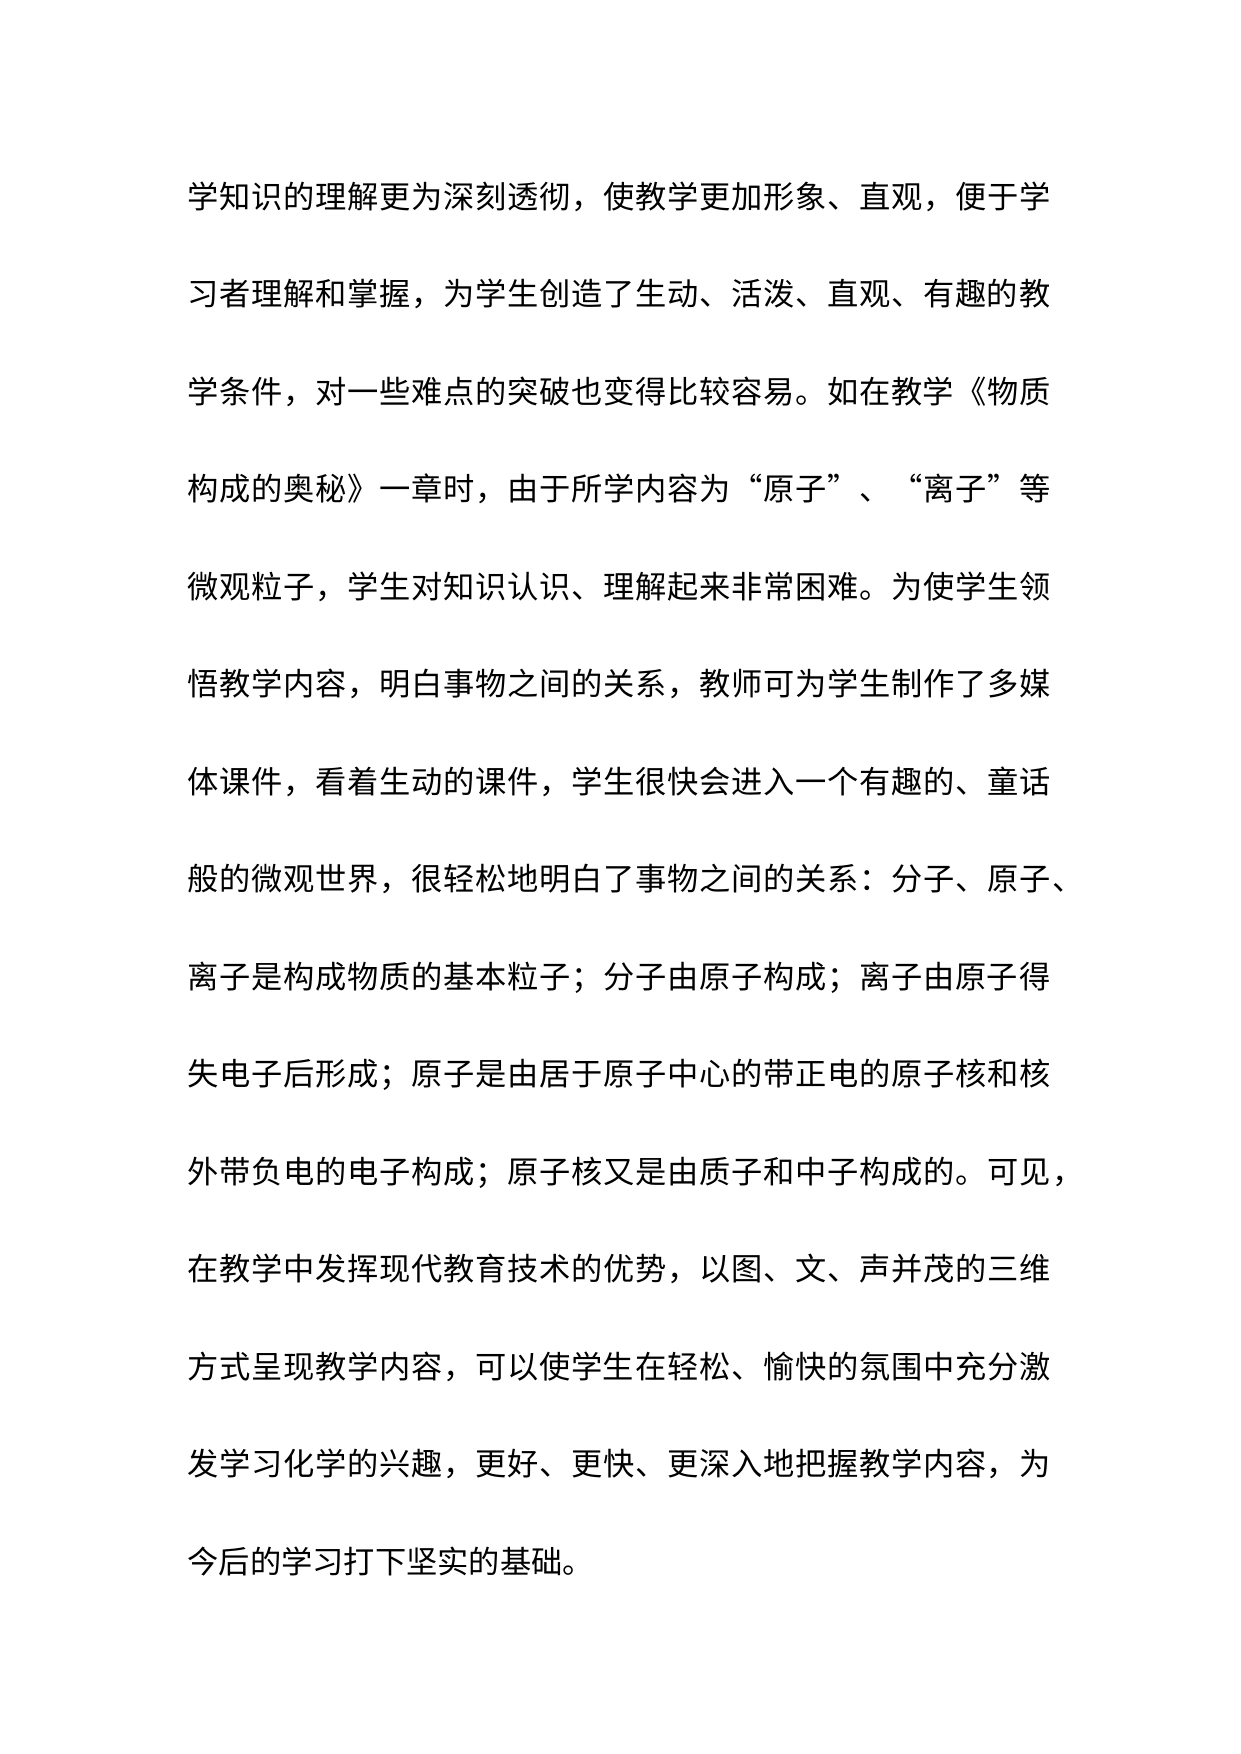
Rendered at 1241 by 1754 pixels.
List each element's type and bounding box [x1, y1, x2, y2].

text [187, 162, 1053, 1592]
